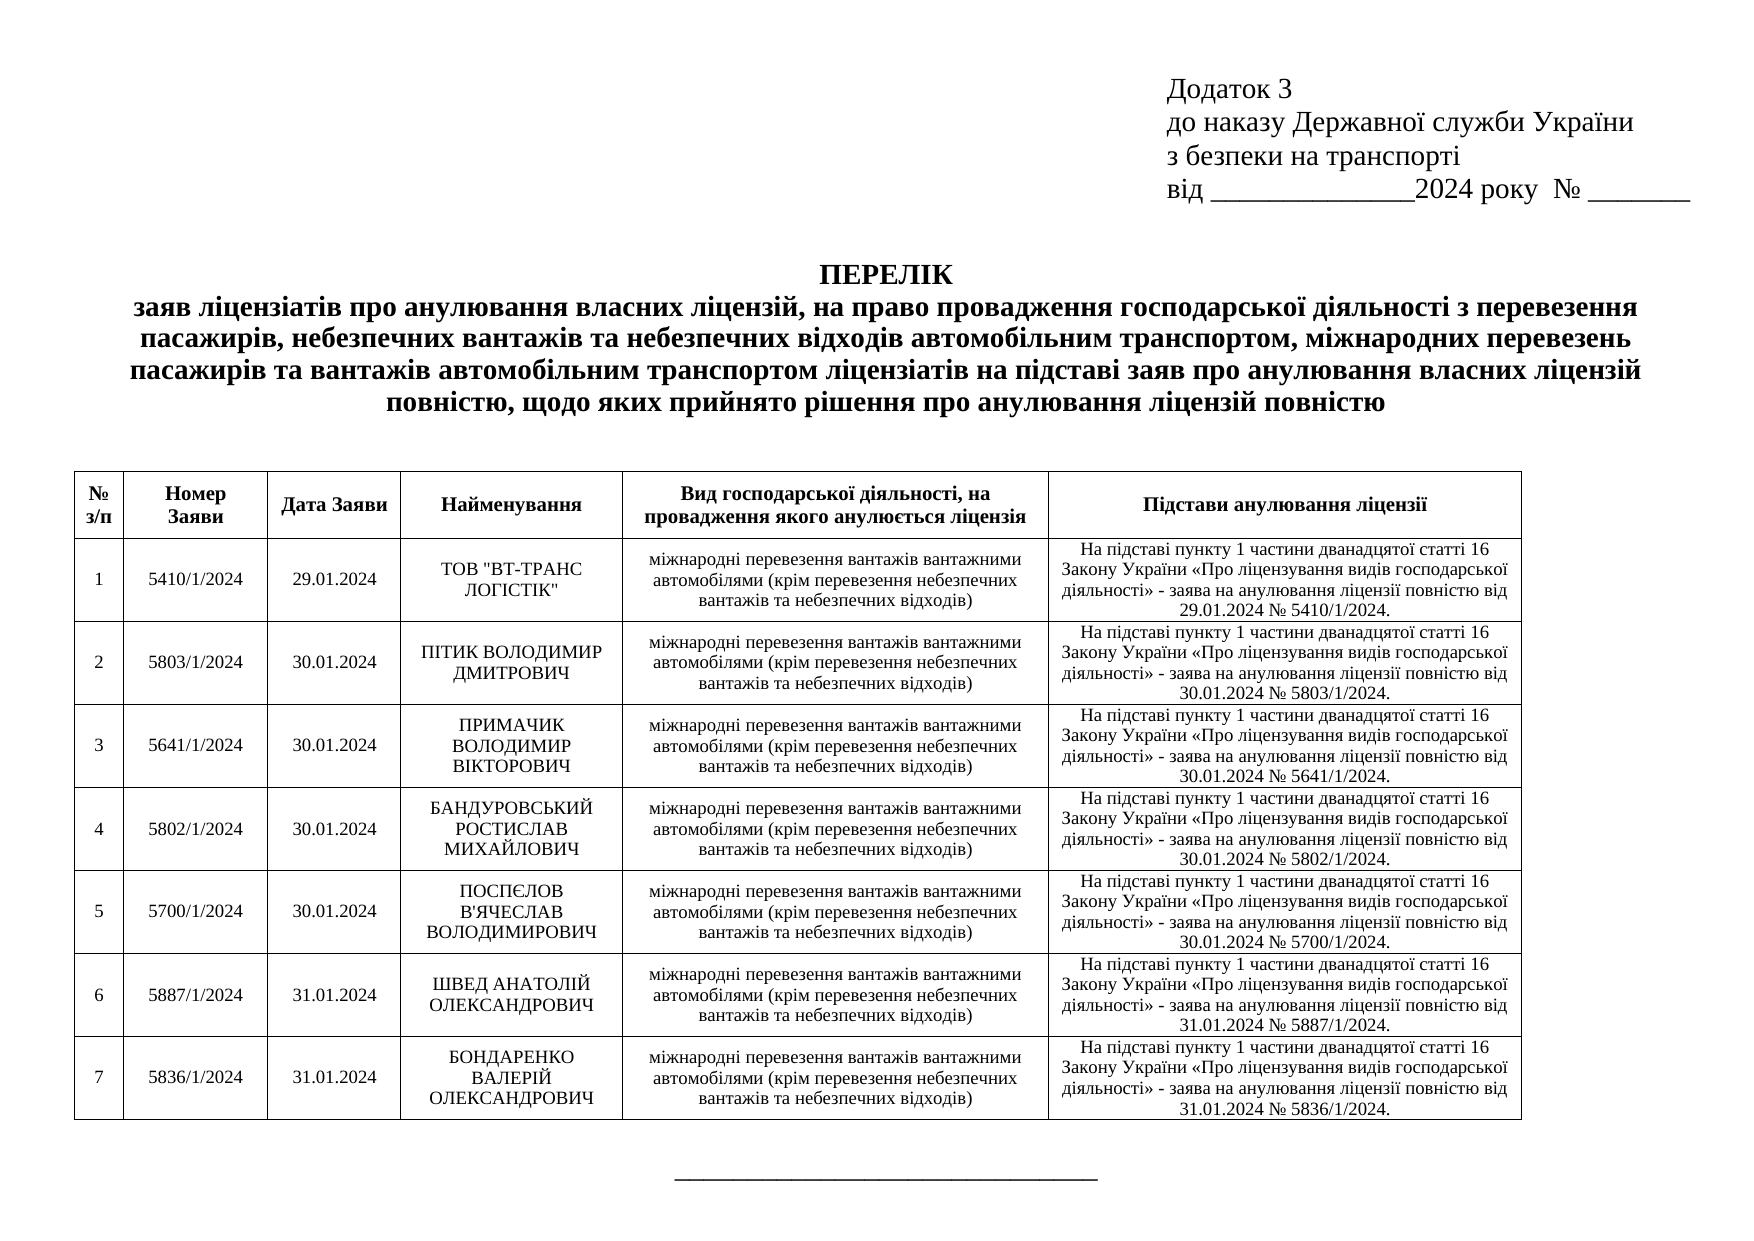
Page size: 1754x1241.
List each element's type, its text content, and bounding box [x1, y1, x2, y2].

table_cell На підставі пункту 1 частини дванадцятої статті 16 Закону України «Про ліцензування видів господарської діяльності» - заява на анулювання ліцензії повністю від 29.01.2024 № 5410/1/2024. [1049, 539, 1521, 621]
table_cell міжнародні перевезення вантажів вантажними автомобілями (крім перевезення небезпечних вантажів та небезпечних відходів) [623, 788, 1048, 870]
table_cell міжнародні перевезення вантажів вантажними автомобілями (крім перевезення небезпечних вантажів та небезпечних відходів) [623, 871, 1048, 953]
table_cell На підставі пункту 1 частини дванадцятої статті 16 Закону України «Про ліцензування видів господарської діяльності» - заява на анулювання ліцензії повністю від 31.01.2024 № 5887/1/2024. [1049, 954, 1521, 1036]
text _____________________________ [74, 1152, 1698, 1183]
table_header Найменування [401, 472, 622, 538]
text від ______________2024 року № _______ [1167, 171, 1698, 205]
table_cell міжнародні перевезення вантажів вантажними автомобілями (крім перевезення небезпечних вантажів та небезпечних відходів) [623, 539, 1048, 621]
table_cell ПОСПЄЛОВ В'ЯЧЕСЛАВ ВОЛОДИМИРОВИЧ [401, 871, 622, 953]
table_cell 30.01.2024 [268, 788, 400, 870]
table_cell На підставі пункту 1 частини дванадцятої статті 16 Закону України «Про ліцензування видів господарської діяльності» - заява на анулювання ліцензії повністю від 30.01.2024 № 5641/1/2024. [1049, 705, 1521, 787]
table_cell На підставі пункту 1 частини дванадцятої статті 16 Закону України «Про ліцензування видів господарської діяльності» - заява на анулювання ліцензії повністю від 30.01.2024 № 5803/1/2024. [1049, 622, 1521, 704]
table_cell На підставі пункту 1 частини дванадцятої статті 16 Закону України «Про ліцензування видів господарської діяльності» - заява на анулювання ліцензії повністю від 30.01.2024 № 5802/1/2024. [1049, 788, 1521, 870]
table_cell міжнародні перевезення вантажів вантажними автомобілями (крім перевезення небезпечних вантажів та небезпечних відходів) [623, 705, 1048, 787]
table_cell На підставі пункту 1 частини дванадцятої статті 16 Закону України «Про ліцензування видів господарської діяльності» - заява на анулювання ліцензії повністю від 31.01.2024 № 5836/1/2024. [1049, 1037, 1521, 1119]
table_cell 5410/1/2024 [124, 539, 267, 621]
table_cell 1 [75, 539, 123, 621]
table_cell 31.01.2024 [268, 1037, 400, 1119]
table_cell 30.01.2024 [268, 705, 400, 787]
table_header № з/п [75, 472, 123, 538]
table_cell 5641/1/2024 [124, 705, 267, 787]
table_cell БОНДАРЕНКО ВАЛЕРІЙ ОЛЕКСАНДРОВИЧ [401, 1037, 622, 1119]
table_cell 5700/1/2024 [124, 871, 267, 953]
table_cell 30.01.2024 [268, 622, 400, 704]
table_cell 29.01.2024 [268, 539, 400, 621]
table_header Вид господарської діяльності, на провадження якого анулюється ліцензія [623, 472, 1048, 538]
text Додаток 3 [1167, 71, 1698, 104]
text заяв ліцензіатів про анулювання власних ліцензій, на право провадження господарської діяльності з перевезення пасажирів, небезпечних вантажів та небезпечних відходів автомобільним транспортом, міжнародних перевезень пасажирів та вантажів автомобільним транспортом ліцензіатів на підставі заяв про анулювання власних ліцензій повністю, щодо яких прийнято рішення про анулювання ліцензій повністю [74, 291, 1698, 417]
table_cell 2 [75, 622, 123, 704]
table_cell ТОВ "ВТ-ТРАНС ЛОГІСТІК" [401, 539, 622, 621]
table_header Дата Заяви [268, 472, 400, 538]
table_cell 31.01.2024 [268, 954, 400, 1036]
table_cell БАНДУРОВСЬКИЙ РОСТИСЛАВ МИХАЙЛОВИЧ [401, 788, 622, 870]
table_cell 5836/1/2024 [124, 1037, 267, 1119]
table_header Підстави анулювання ліцензії [1049, 472, 1521, 538]
table_cell На підставі пункту 1 частини дванадцятої статті 16 Закону України «Про ліцензування видів господарської діяльності» - заява на анулювання ліцензії повністю від 30.01.2024 № 5700/1/2024. [1049, 871, 1521, 953]
table_cell 5802/1/2024 [124, 788, 267, 870]
table_cell 6 [75, 954, 123, 1036]
table_cell 5 [75, 871, 123, 953]
table_cell 4 [75, 788, 123, 870]
table_cell ШВЕД АНАТОЛІЙ ОЛЕКСАНДРОВИЧ [401, 954, 622, 1036]
text з безпеки на транспорті [1167, 138, 1698, 171]
table_cell ПРИМАЧИК ВОЛОДИМИР ВІКТОРОВИЧ [401, 705, 622, 787]
table_cell 30.01.2024 [268, 871, 400, 953]
table_header Номер Заяви [124, 472, 267, 538]
text ПЕРЕЛІК [74, 259, 1698, 291]
table_cell ПІТИК ВОЛОДИМИР ДМИТРОВИЧ [401, 622, 622, 704]
table_cell 5887/1/2024 [124, 954, 267, 1036]
table_cell 5803/1/2024 [124, 622, 267, 704]
table_cell міжнародні перевезення вантажів вантажними автомобілями (крім перевезення небезпечних вантажів та небезпечних відходів) [623, 1037, 1048, 1119]
text до наказу Державної служби України [1167, 104, 1698, 138]
table_cell міжнародні перевезення вантажів вантажними автомобілями (крім перевезення небезпечних вантажів та небезпечних відходів) [623, 954, 1048, 1036]
table_cell 7 [75, 1037, 123, 1119]
table_cell міжнародні перевезення вантажів вантажними автомобілями (крім перевезення небезпечних вантажів та небезпечних відходів) [623, 622, 1048, 704]
table_cell 3 [75, 705, 123, 787]
